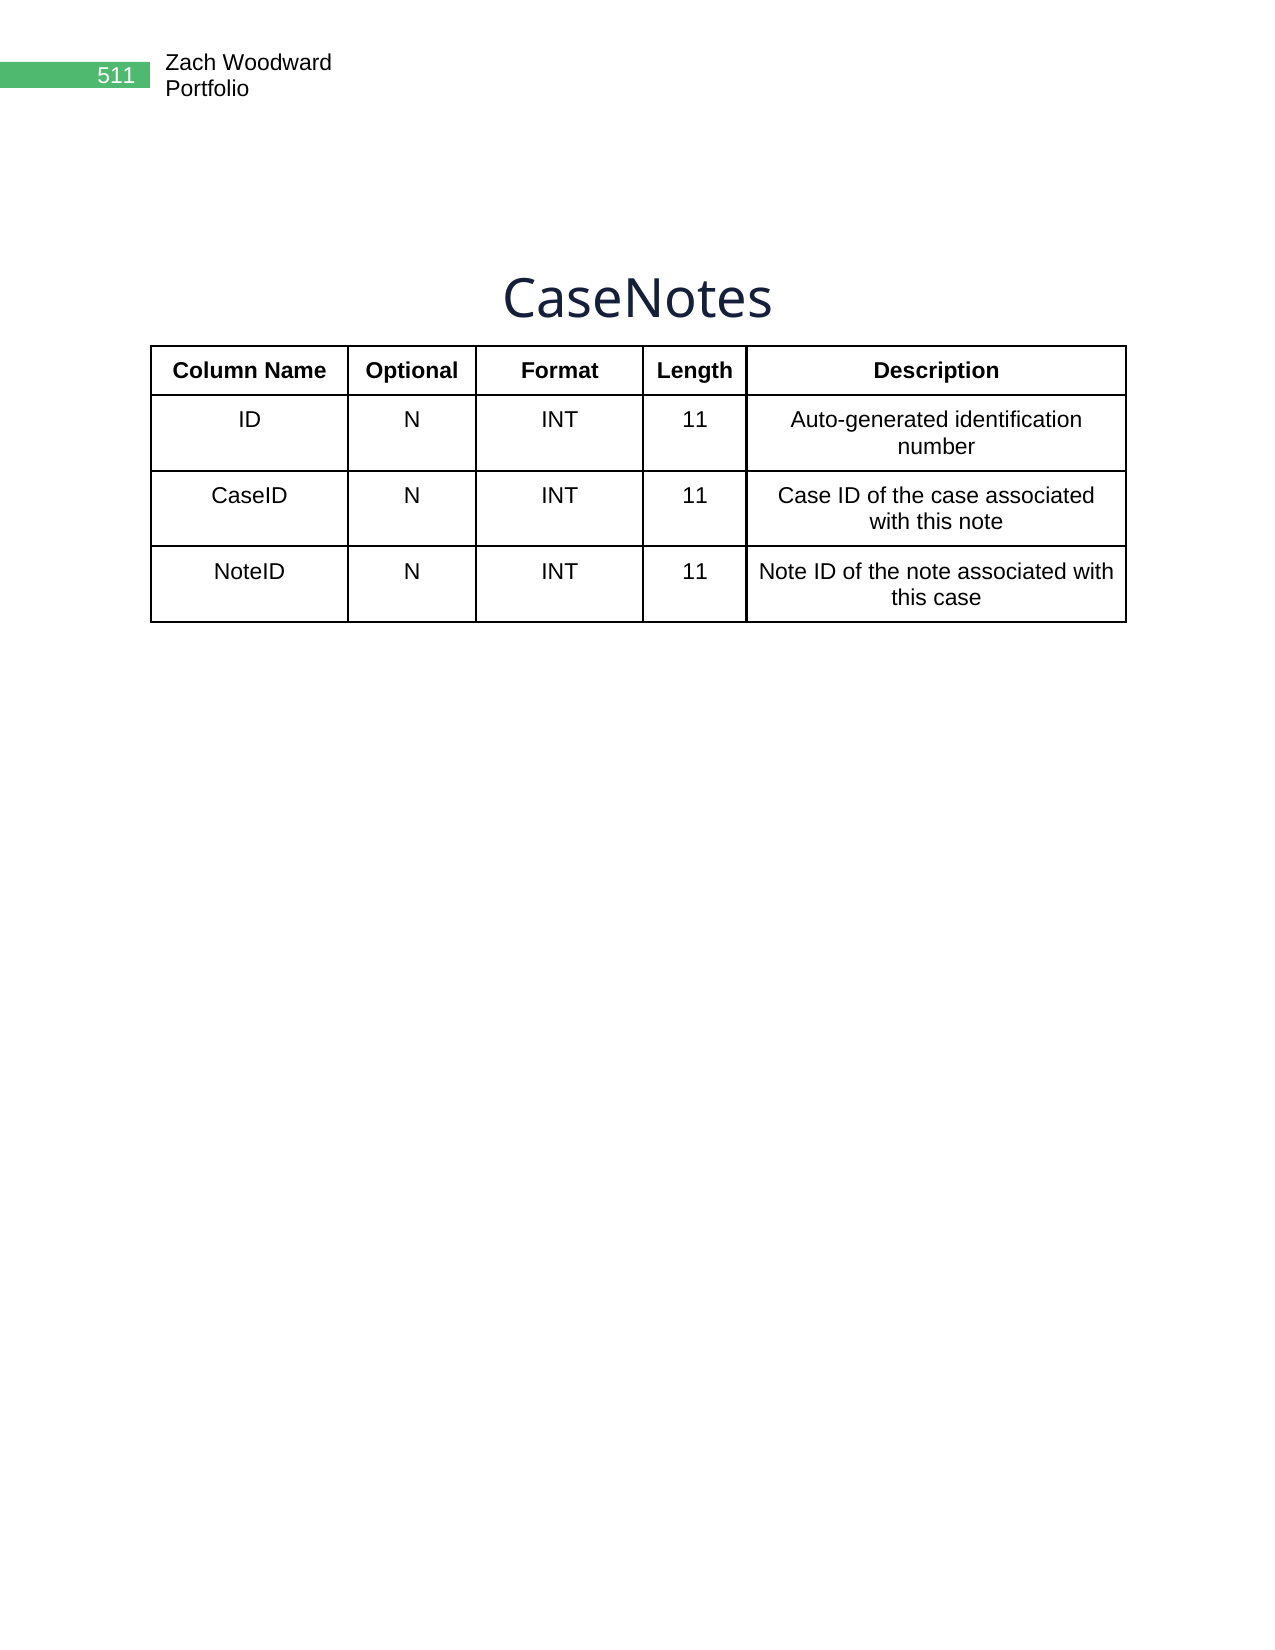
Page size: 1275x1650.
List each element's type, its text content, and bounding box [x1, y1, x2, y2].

table_cell NoteID [152, 547, 347, 621]
table_cell Note ID of the note associated with this case [748, 547, 1125, 621]
table_cell 11 [644, 472, 745, 545]
table_cell CaseID [152, 472, 347, 545]
table_header Format [477, 347, 642, 394]
table_cell Auto-generated identification number [748, 396, 1125, 469]
table_header Optional [349, 347, 475, 394]
table_header Column Name [152, 347, 347, 394]
table_header Description [748, 347, 1125, 394]
table_cell N [349, 396, 475, 469]
table_cell N [349, 547, 475, 621]
table_cell Case ID of the case associated with this note [748, 472, 1125, 545]
table_cell 11 [644, 547, 745, 621]
table_cell ID [152, 396, 347, 469]
table_cell N [349, 472, 475, 545]
table_cell INT [477, 472, 642, 545]
table_cell INT [477, 396, 642, 469]
table_cell 11 [644, 396, 745, 469]
subtitle CaseNotes [150, 260, 1125, 333]
table_cell INT [477, 547, 642, 621]
table_header Length [644, 347, 745, 394]
